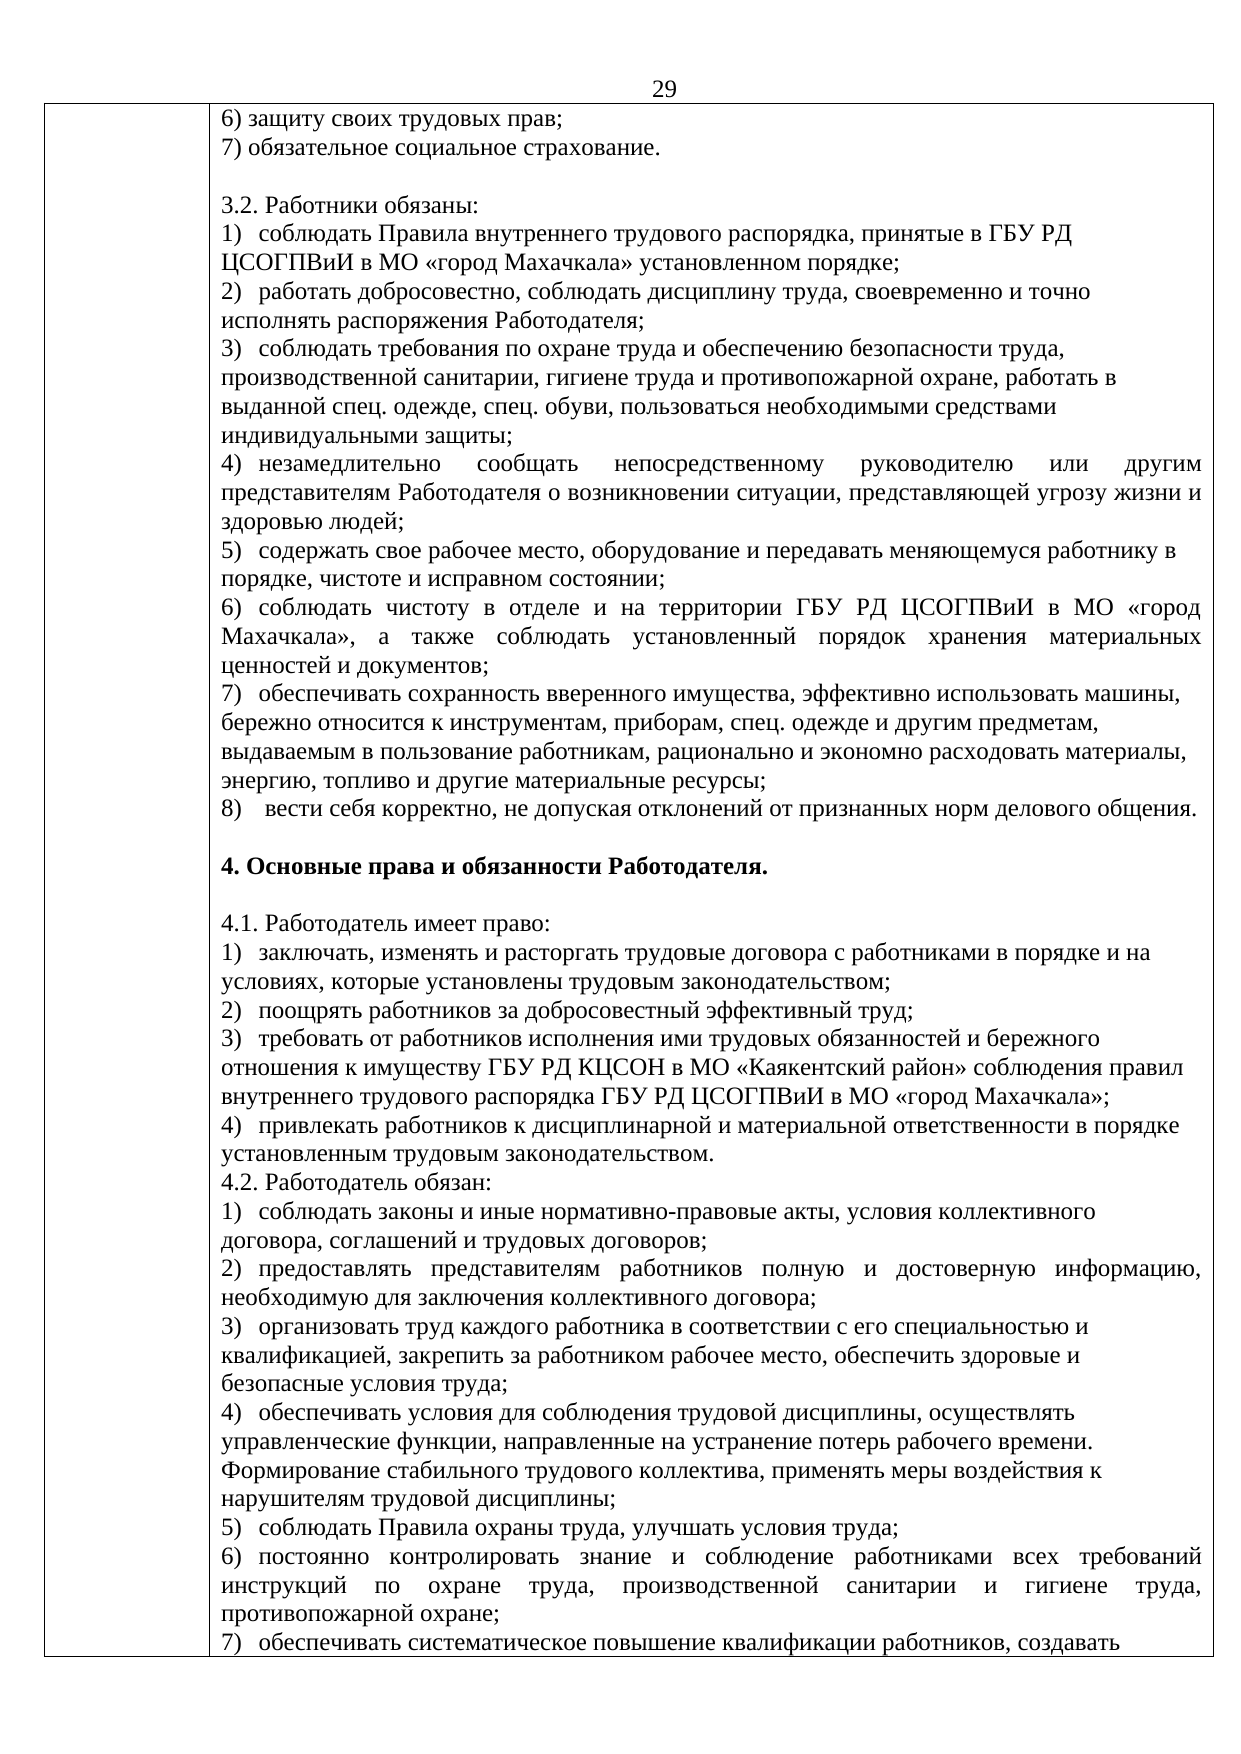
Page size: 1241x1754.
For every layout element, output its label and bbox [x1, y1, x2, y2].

table_cell [45, 104, 209, 1656]
table_cell [210, 104, 1213, 1656]
